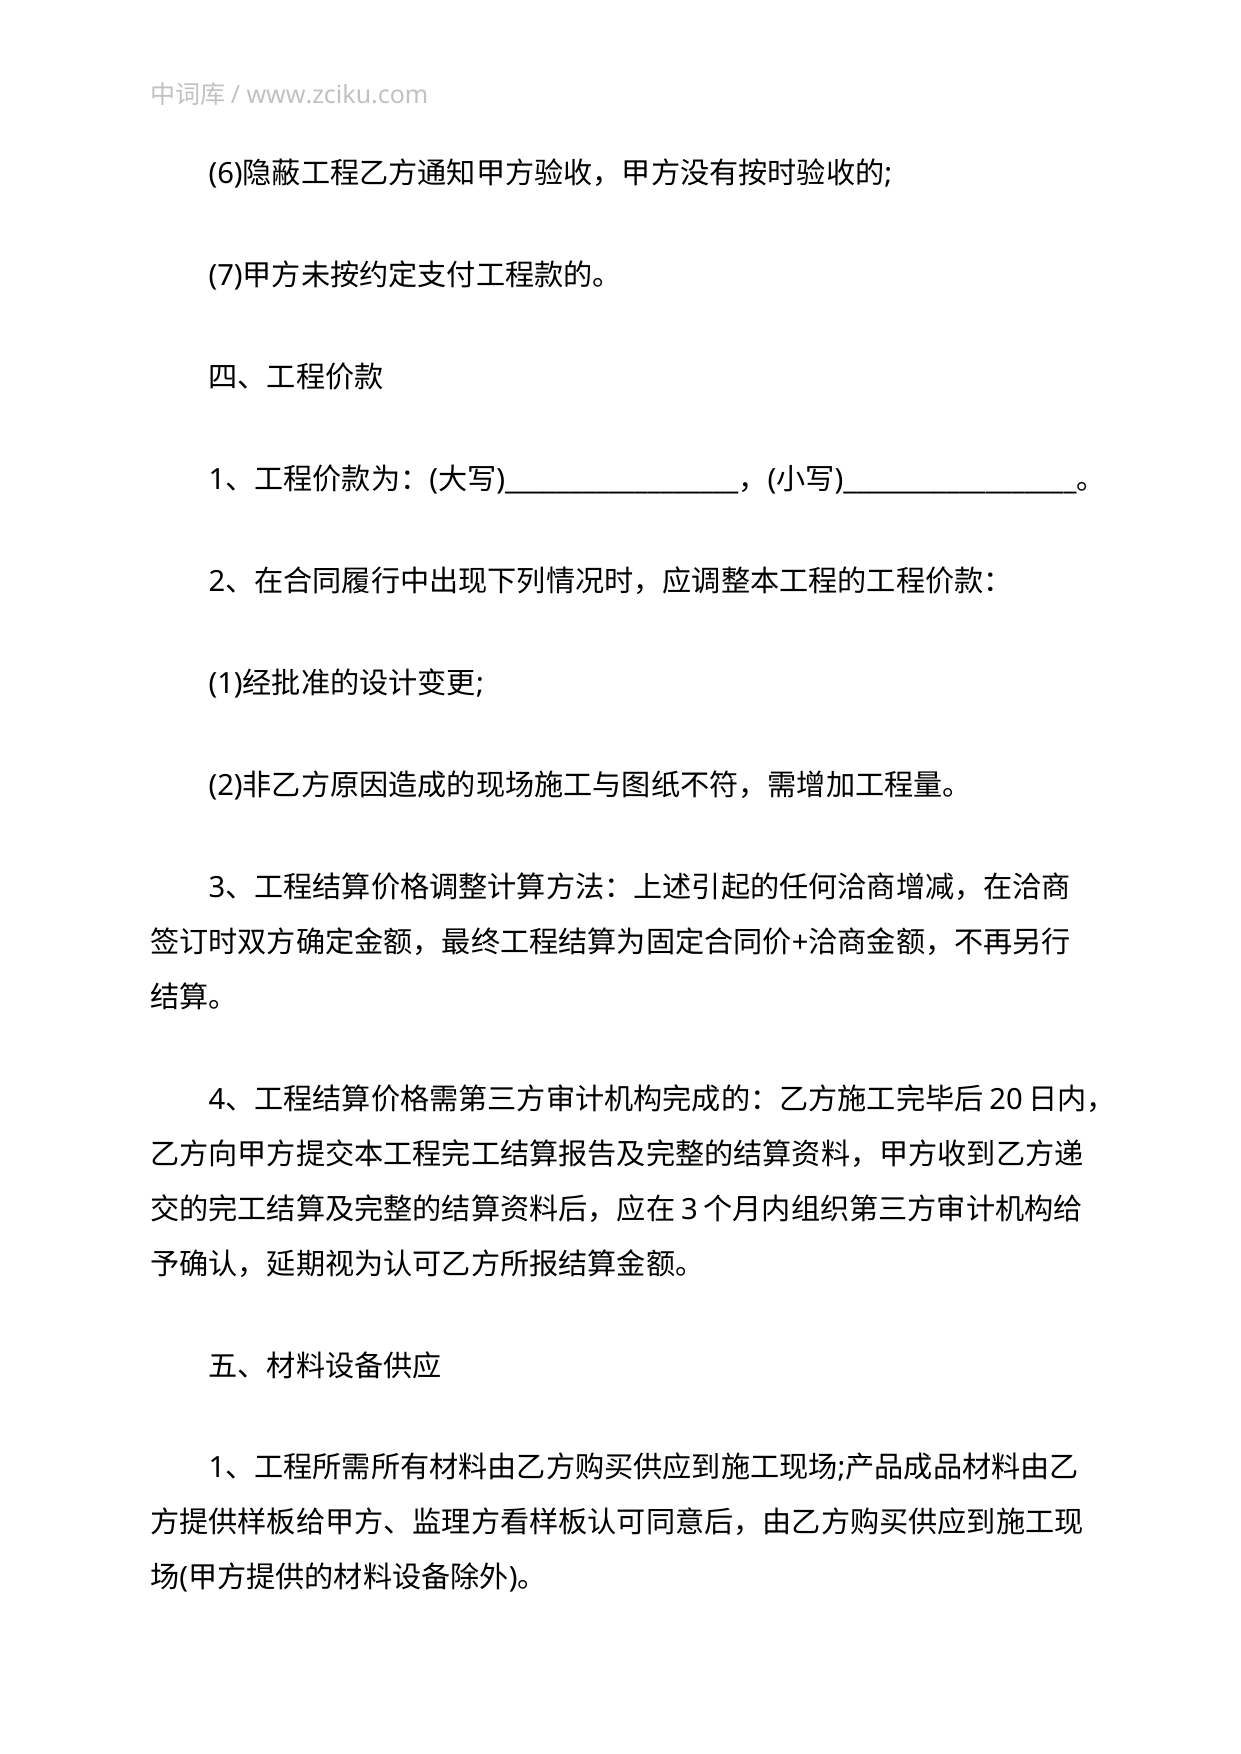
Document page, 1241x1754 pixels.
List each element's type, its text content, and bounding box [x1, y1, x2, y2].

text 2、在合同履行中出现下列情况时，应调整本工程的工程价款： [150, 558, 1090, 600]
text (1)经批准的设计变更; [150, 660, 1090, 702]
text 四、工程价款 [150, 354, 1090, 396]
text 1、工程所需所有材料由乙方购买供应到施工现场;产品成品材料由乙方提供样板给甲方、监理方看样板认可同意后，由乙方购买供应到施工现场(甲方提供的材料设备除外)。 [150, 1444, 1090, 1596]
text (2)非乙方原因造成的现场施工与图纸不符，需增加工程量。 [150, 762, 1090, 804]
text 五、材料设备供应 [150, 1342, 1090, 1384]
text 4、工程结算价格需第三方审计机构完成的：乙方施工完毕后20日内，乙方向甲方提交本工程完工结算报告及完整的结算资料，甲方收到乙方递交的完工结算及完整的结算资料后，应在3个月内组织第三方审计机构给予确认，延期视为认可乙方所报结算金额。 [150, 1075, 1090, 1283]
text (6)隐蔽工程乙方通知甲方验收，甲方没有按时验收的; [150, 150, 1090, 192]
text 1、工程价款为：(大写)__________________，(小写)__________________。 [150, 456, 1090, 498]
text 3、工程结算价格调整计算方法：上述引起的任何洽商增减，在洽商签订时双方确定金额，最终工程结算为固定合同价+洽商金额，不再另行结算。 [150, 864, 1090, 1016]
text (7)甲方未按约定支付工程款的。 [150, 252, 1090, 294]
